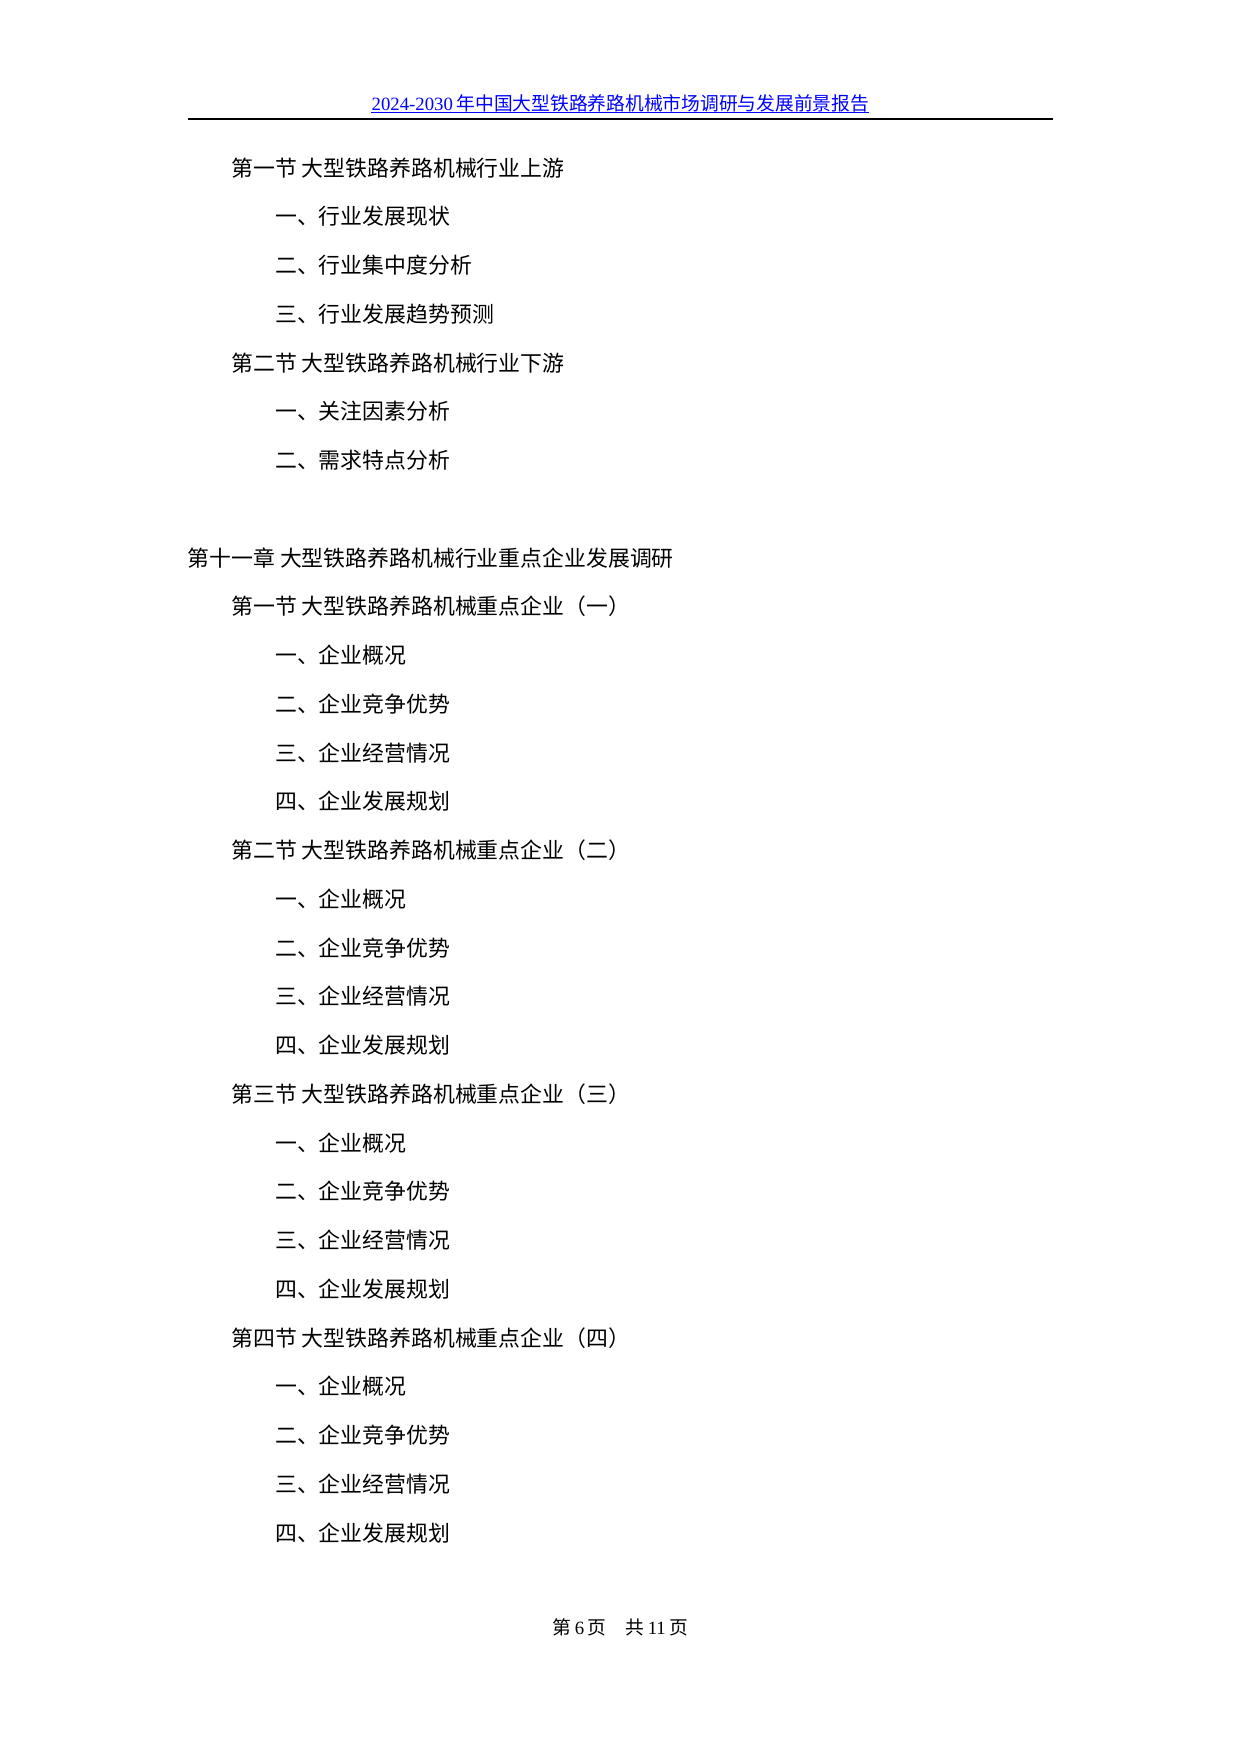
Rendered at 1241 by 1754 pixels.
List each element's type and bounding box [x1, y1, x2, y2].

text [187, 150, 1053, 1548]
